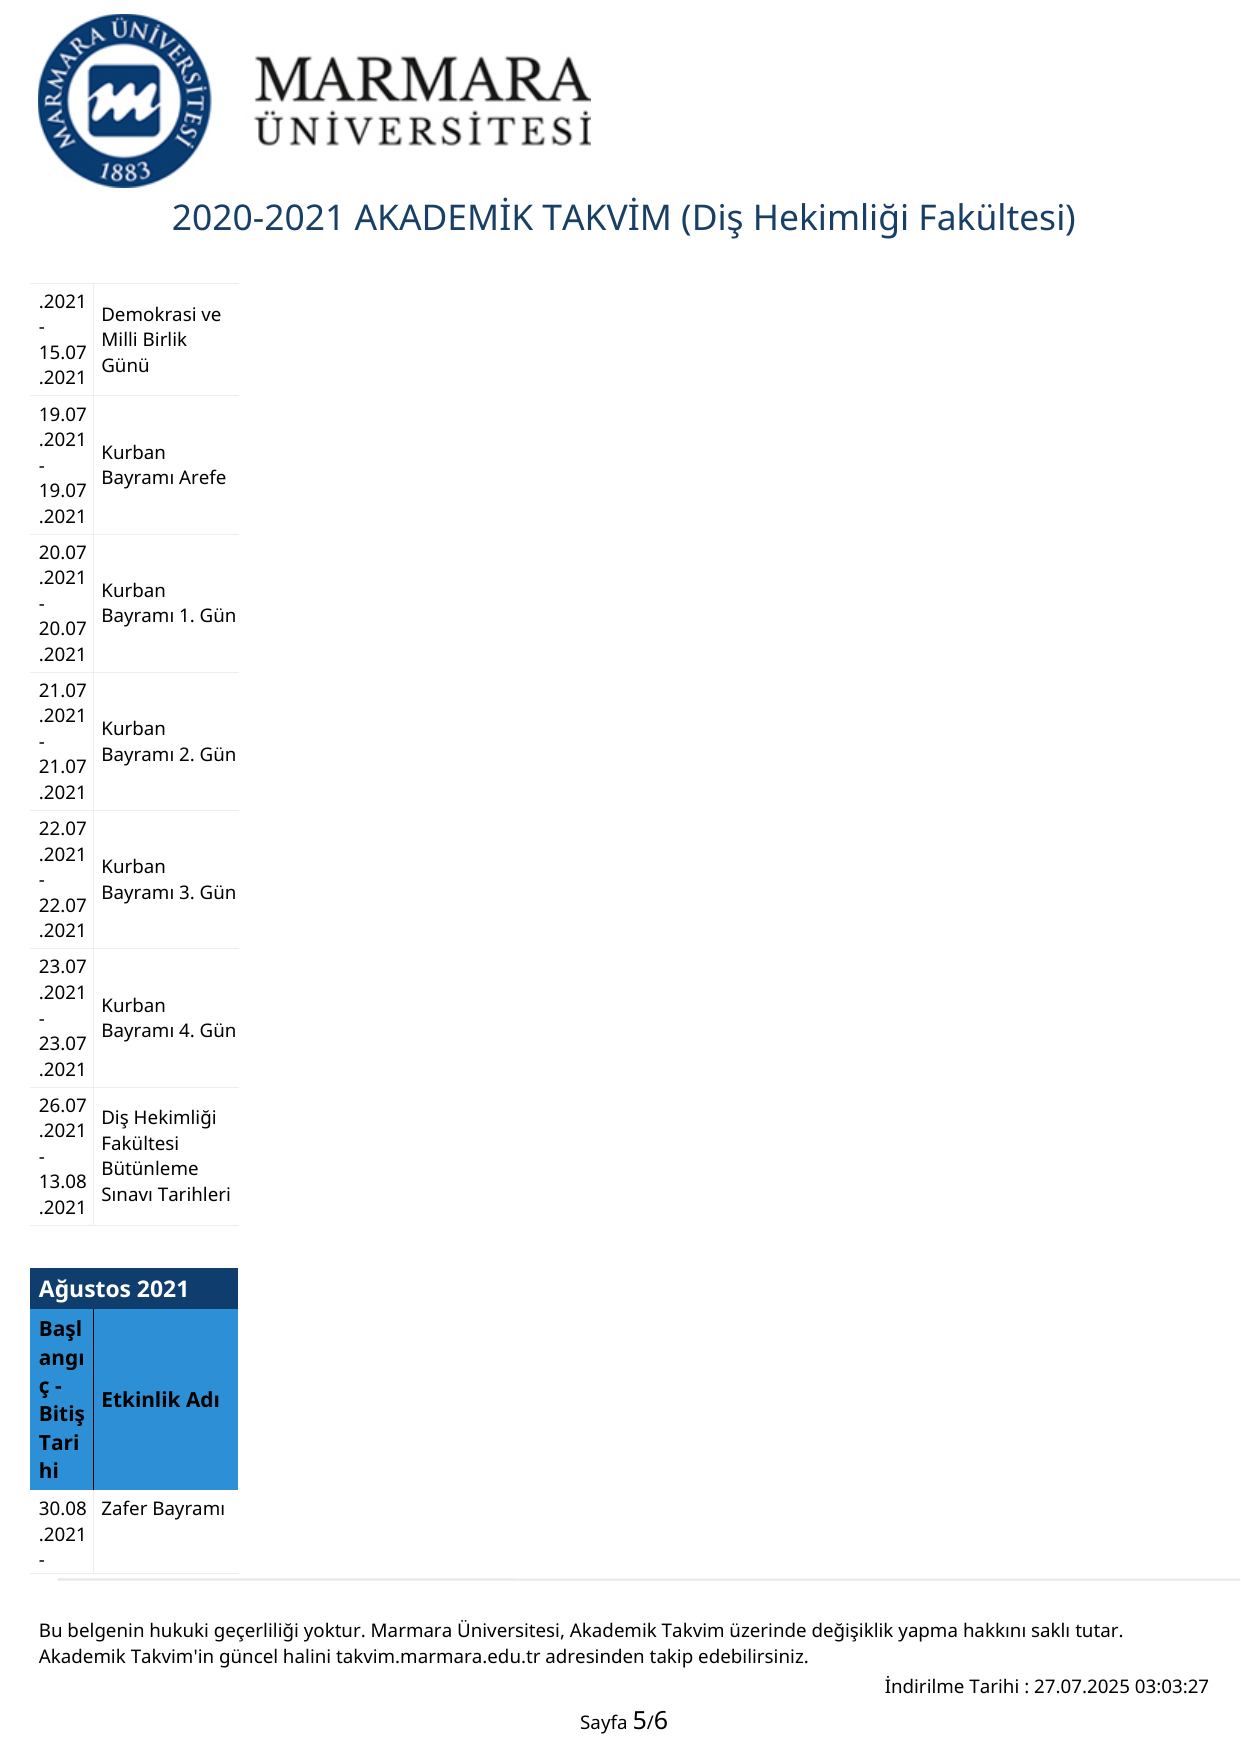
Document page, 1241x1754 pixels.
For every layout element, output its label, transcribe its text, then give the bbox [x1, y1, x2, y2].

table_cell 21.07.2021 - 21.07.2021 [30, 673, 93, 810]
table_header Zafer Bayramı [94, 1490, 238, 1573]
table_cell Kurban Bayramı Arefe [94, 396, 238, 534]
table_header Başlangıç - Bitiş Tarihi [30, 1309, 93, 1490]
table_cell Kurban Bayramı 4. Gün [94, 949, 238, 1087]
table_cell 19.07.2021 - 19.07.2021 [30, 396, 93, 534]
table_cell Kurban Bayramı 3. Gün [94, 811, 238, 948]
table_header 15 Temmuz Demokrasi ve Milli Birlik Günü [94, 284, 238, 395]
table_cell 23.07.2021 - 23.07.2021 [30, 949, 93, 1087]
table_cell Kurban Bayramı 1. Gün [94, 535, 238, 672]
table_header Etkinlik Adı [94, 1309, 238, 1490]
table_cell Diş Hekimliği Fakültesi Bütünleme Sınavı Tarihleri [94, 1088, 238, 1225]
table_header 30.08.2021 - 30.08.2021 [30, 1490, 93, 1573]
table_cell 26.07.2021 - 13.08.2021 [30, 1088, 93, 1225]
table_cell 20.07.2021 - 20.07.2021 [30, 535, 93, 672]
table_header 15.07.2021 - 15.07.2021 [30, 284, 93, 395]
table_cell 22.07.2021 - 22.07.2021 [30, 811, 93, 948]
table_header Ağustos 2021 [30, 1268, 238, 1309]
picture [38, 14, 591, 188]
table_cell Kurban Bayramı 2. Gün [94, 673, 238, 810]
